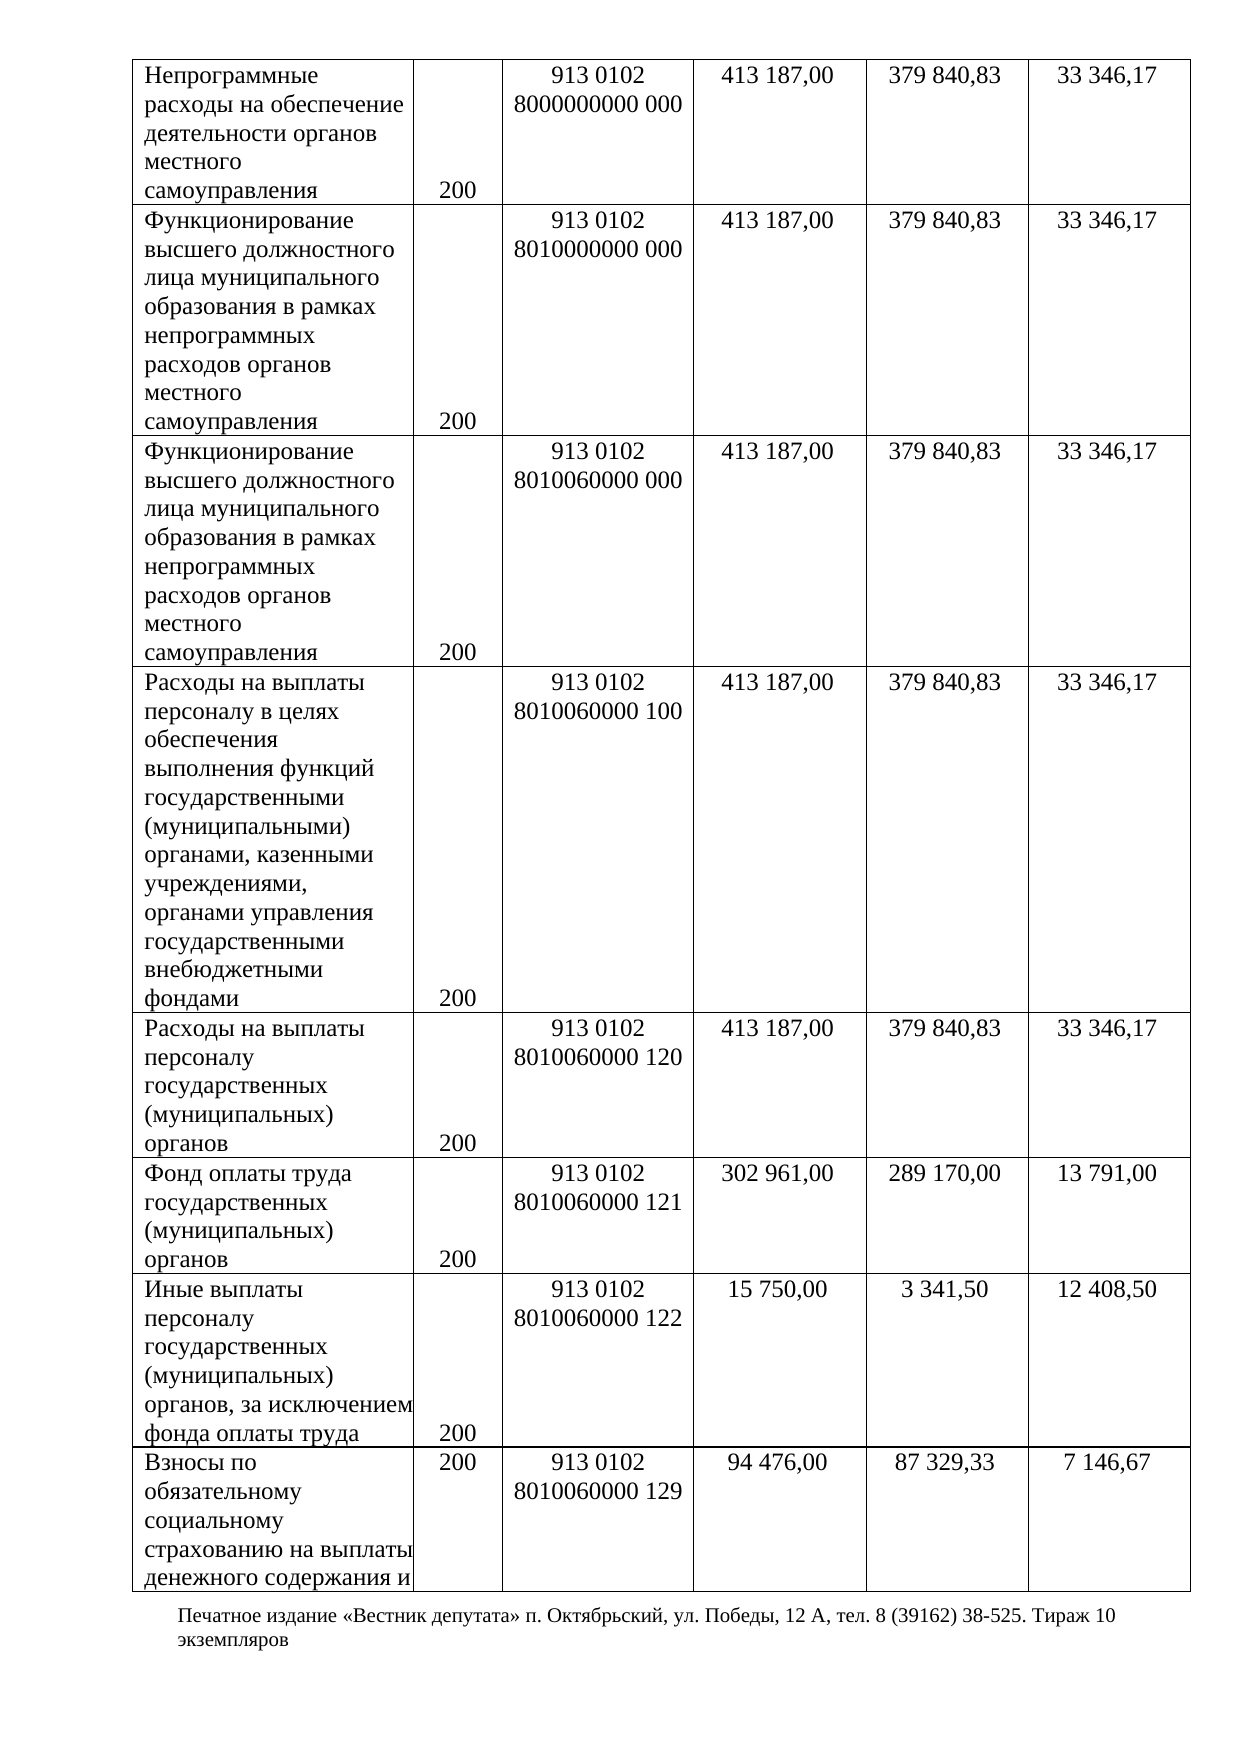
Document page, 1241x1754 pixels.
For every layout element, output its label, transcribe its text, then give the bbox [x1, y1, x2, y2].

table_cell 913 0102 8010060000 122 [503, 1274, 693, 1446]
table_cell 913 0102 8000000000 000 [503, 60, 693, 204]
table_cell 200 [414, 1013, 502, 1157]
table_cell 7 146,67 [1029, 1448, 1190, 1591]
table_cell 413 187,00 [694, 205, 866, 435]
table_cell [133, 1448, 413, 1591]
table_cell Расходы на выплаты персоналу в целях обеспечения выполнения функций государственными (муниципальными) органами, казенными учреждениями, органами управления государственными внебюджетными фондами [133, 667, 413, 1012]
table_cell 913 0102 8010000000 000 [503, 205, 693, 435]
table_cell 913 0102 8010060000 120 [503, 1013, 693, 1157]
table_cell 33 346,17 [1029, 436, 1190, 666]
table_cell 200 [414, 436, 502, 666]
table_cell Функционирование высшего должностного лица муниципального образования в рамках непрограммных расходов органов местного самоуправления [133, 436, 413, 666]
table_cell 379 840,83 [867, 1013, 1028, 1157]
table_cell 12 408,50 [1029, 1274, 1190, 1446]
table_cell Функционирование высшего должностного лица муниципального образования в рамках непрограммных расходов органов местного самоуправления [133, 205, 413, 435]
table_cell 200 [414, 1448, 502, 1591]
table_cell 413 187,00 [694, 60, 866, 204]
table_cell 413 187,00 [694, 436, 866, 666]
table_cell 87 329,33 [867, 1448, 1028, 1591]
table_cell Расходы на выплаты персоналу государственных (муниципальных) органов [133, 1013, 413, 1157]
table_cell 289 170,00 [867, 1158, 1028, 1273]
table_cell 15 750,00 [694, 1274, 866, 1446]
table_cell 200 [414, 667, 502, 1012]
table_cell 913 0102 8010060000 121 [503, 1158, 693, 1273]
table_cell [503, 1448, 693, 1591]
table_cell 94 476,00 [694, 1448, 866, 1591]
table_cell 302 961,00 [694, 1158, 866, 1273]
table_cell 33 346,17 [1029, 667, 1190, 1012]
table_cell 413 187,00 [694, 667, 866, 1012]
table_cell 200 [414, 1158, 502, 1273]
table_cell 913 0102 8010060000 000 [503, 436, 693, 666]
table_cell 200 [414, 60, 502, 204]
table_cell 413 187,00 [694, 1013, 866, 1157]
table_cell 13 791,00 [1029, 1158, 1190, 1273]
table_cell 33 346,17 [1029, 205, 1190, 435]
table_cell Непрограммные расходы на обеспечение деятельности органов местного самоуправления [133, 60, 413, 204]
table_cell 3 341,50 [867, 1274, 1028, 1446]
table_cell Иные выплаты персоналу государственных (муниципальных) органов, за исключением фонда оплаты труда [133, 1274, 413, 1446]
table_cell 33 346,17 [1029, 60, 1190, 204]
table_cell 200 [414, 205, 502, 435]
table_cell 913 0102 8010060000 100 [503, 667, 693, 1012]
table_cell 379 840,83 [867, 205, 1028, 435]
table_cell Фонд оплаты труда государственных (муниципальных) органов [133, 1158, 413, 1273]
table_cell 379 840,83 [867, 60, 1028, 204]
table_cell 379 840,83 [867, 436, 1028, 666]
table_cell 200 [414, 1274, 502, 1446]
table_cell 33 346,17 [1029, 1013, 1190, 1157]
table_cell 379 840,83 [867, 667, 1028, 1012]
